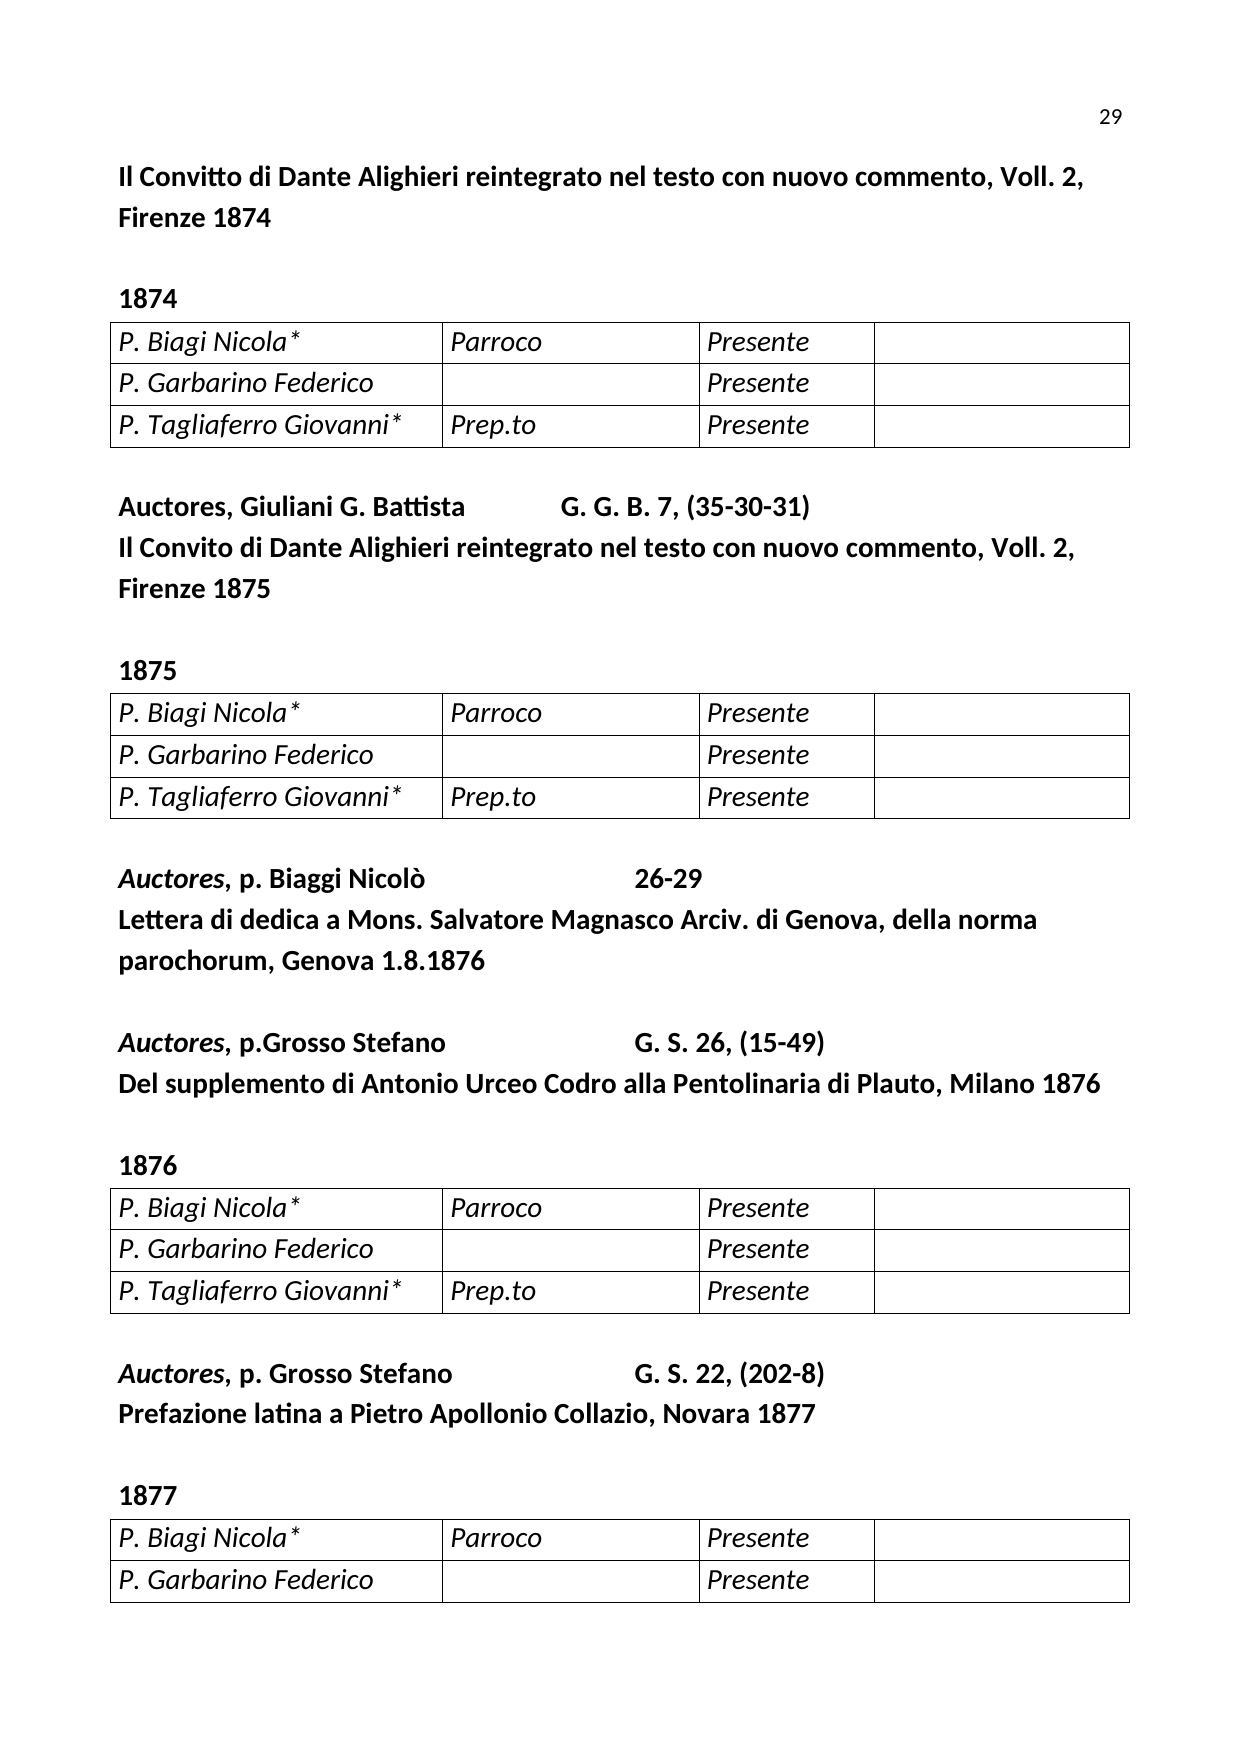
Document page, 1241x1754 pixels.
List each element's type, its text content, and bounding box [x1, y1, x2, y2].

table_header P. Biagi Nicola* [111, 1520, 442, 1560]
text 1877 [118, 1477, 1122, 1513]
table_cell [875, 736, 1129, 777]
table_header Presente [700, 1189, 874, 1229]
table_cell [875, 1561, 1129, 1602]
table_cell Presente [700, 736, 874, 777]
table_cell Presente [700, 1272, 874, 1313]
table_cell [875, 1272, 1129, 1313]
table_header Parroco [443, 1520, 699, 1560]
text Auctores, Giuliani G. Battista G. G. B. 7, (35-30-31) [118, 488, 1122, 524]
table_cell [875, 1230, 1129, 1271]
table_cell P. Tagliaferro Giovanni* [111, 1272, 442, 1313]
table_cell [875, 406, 1129, 447]
text Del supplemento di Antonio Urceo Codro alla Pentolinaria di Plauto, Milano 1876 [118, 1065, 1122, 1101]
text Auctores, p.Grosso Stefano G. S. 26, (15-49) [118, 1024, 1122, 1059]
table_cell Prep.to [443, 406, 699, 447]
table_cell Presente [700, 1561, 874, 1602]
table_cell P. Garbarino Federico [111, 736, 442, 777]
text 1875 [118, 652, 1122, 688]
text Lettera di dedica a Mons. Salvatore Magnasco Arciv. di Genova, della norma parochorum, Genova 1.8.1876 [118, 901, 1122, 978]
text 1874 [118, 281, 1122, 316]
table_cell [443, 364, 699, 405]
table_cell Presente [700, 1230, 874, 1271]
table_header [875, 323, 1129, 363]
table_cell [875, 778, 1129, 818]
table_cell P. Tagliaferro Giovanni* [111, 778, 442, 818]
table_header P. Biagi Nicola* [111, 323, 442, 363]
table_cell Presente [700, 364, 874, 405]
table_header Presente [700, 1520, 874, 1560]
text Il Convitto di Dante Alighieri reintegrato nel testo con nuovo commento, Voll. 2, Firenze 1874 [118, 158, 1122, 234]
table_cell Prep.to [443, 778, 699, 818]
text Auctores, p. Biaggi Nicolò 26-29 [118, 860, 1122, 896]
table_cell P. Tagliaferro Giovanni* [111, 406, 442, 447]
text 1876 [118, 1147, 1122, 1182]
table_header Presente [700, 694, 874, 735]
table_cell Presente [700, 778, 874, 818]
table_header P. Biagi Nicola* [111, 694, 442, 735]
table_cell Presente [700, 406, 874, 447]
table_cell P. Garbarino Federico [111, 1230, 442, 1271]
table_header Parroco [443, 1189, 699, 1229]
table_cell [443, 736, 699, 777]
table_header Presente [700, 323, 874, 363]
table_cell P. Garbarino Federico [111, 364, 442, 405]
text Prefazione latina a Pietro Apollonio Collazio, Novara 1877 [118, 1396, 1122, 1431]
table_header [875, 694, 1129, 735]
table_header Parroco [443, 323, 699, 363]
text Auctores, p. Grosso Stefano G. S. 22, (202-8) [118, 1355, 1122, 1390]
table_cell P. Garbarino Federico [111, 1561, 442, 1602]
table_cell Prep.to [443, 1272, 699, 1313]
table_cell [443, 1230, 699, 1271]
table_header Parroco [443, 694, 699, 735]
table_header [875, 1189, 1129, 1229]
text Il Convito di Dante Alighieri reintegrato nel testo con nuovo commento, Voll. 2, Firenze 1875 [118, 529, 1122, 606]
table_header P. Biagi Nicola* [111, 1189, 442, 1229]
table_cell [875, 364, 1129, 405]
table_cell [443, 1561, 699, 1602]
table_header [875, 1520, 1129, 1560]
